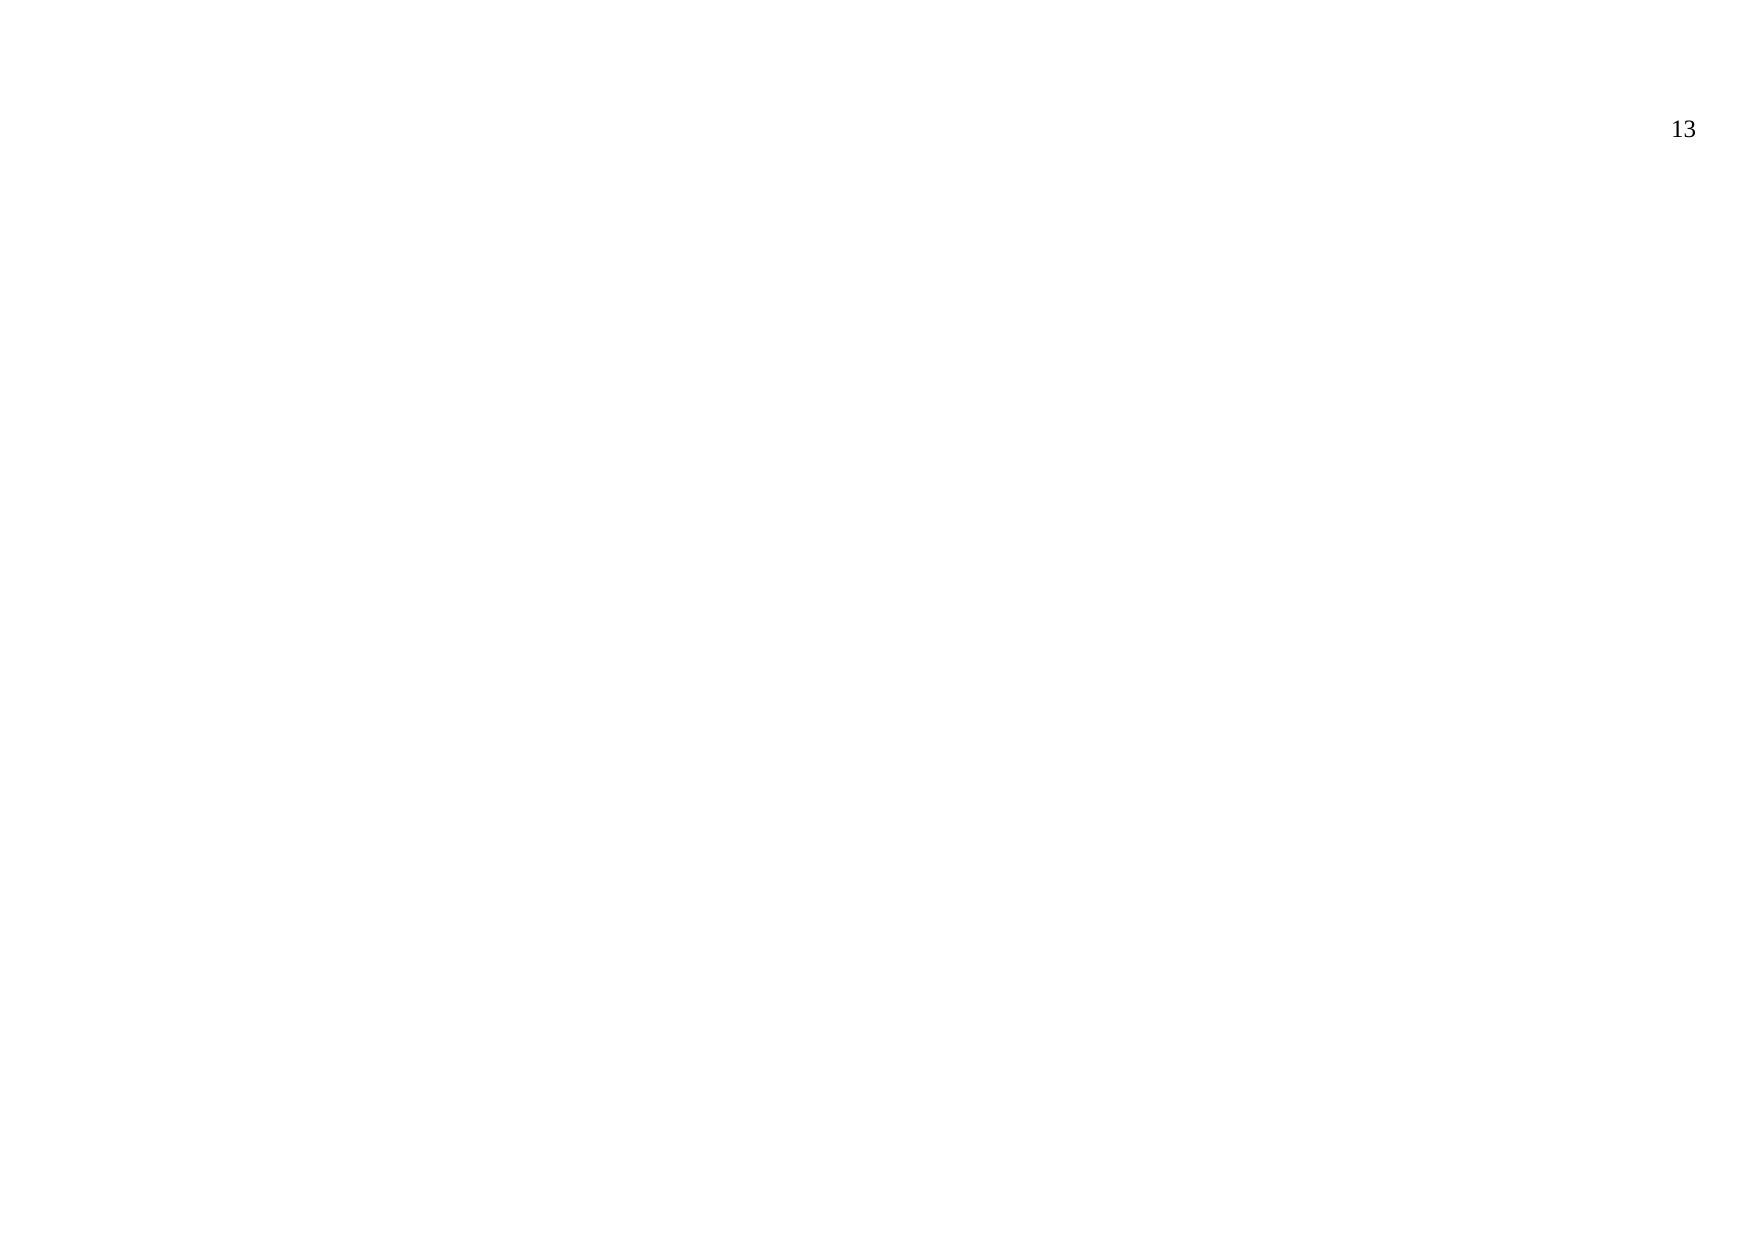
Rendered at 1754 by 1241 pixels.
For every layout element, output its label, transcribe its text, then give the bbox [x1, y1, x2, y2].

text 13 [37, 114, 1696, 143]
